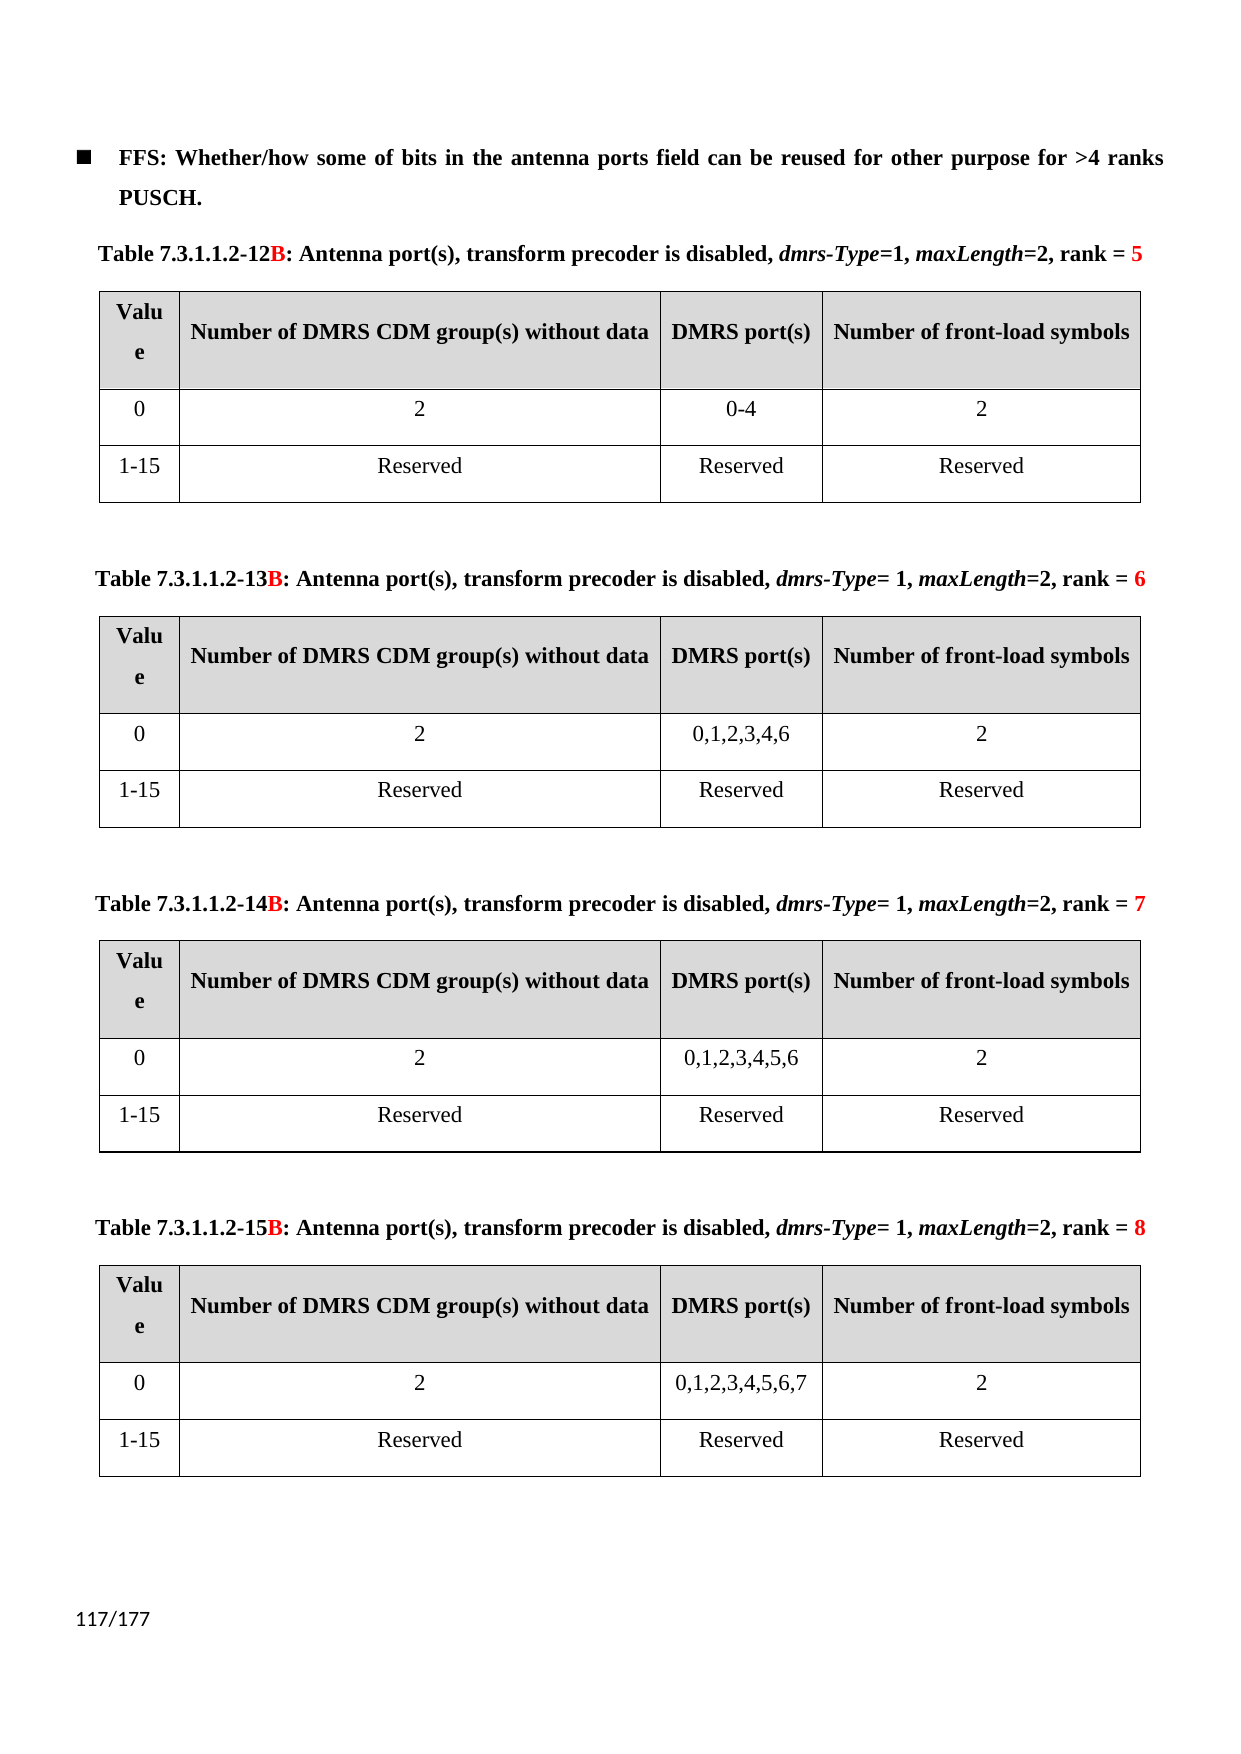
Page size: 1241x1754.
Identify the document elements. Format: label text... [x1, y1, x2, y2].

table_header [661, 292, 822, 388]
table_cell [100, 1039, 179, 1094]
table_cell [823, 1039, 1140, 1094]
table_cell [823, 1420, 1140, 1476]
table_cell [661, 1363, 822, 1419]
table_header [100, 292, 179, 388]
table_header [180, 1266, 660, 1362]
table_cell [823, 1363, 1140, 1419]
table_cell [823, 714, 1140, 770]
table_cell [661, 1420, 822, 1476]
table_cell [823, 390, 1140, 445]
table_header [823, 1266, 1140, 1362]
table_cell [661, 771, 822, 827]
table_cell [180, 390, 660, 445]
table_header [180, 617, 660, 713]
text Table 7.3.1.1.2-14B: Antenna port(s), transform precoder is disabled, dmrs-Type= 1, maxLength=2, rank = 7 [75, 884, 1165, 922]
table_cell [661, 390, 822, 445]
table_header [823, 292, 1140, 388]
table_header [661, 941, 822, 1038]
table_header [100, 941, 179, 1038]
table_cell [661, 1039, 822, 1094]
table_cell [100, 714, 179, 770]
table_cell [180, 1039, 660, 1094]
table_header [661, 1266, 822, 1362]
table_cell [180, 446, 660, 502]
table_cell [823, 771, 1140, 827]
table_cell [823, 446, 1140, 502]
text Table 7.3.1.1.2-13B: Antenna port(s), transform precoder is disabled, dmrs-Type= 1, maxLength=2, rank = 6 [75, 559, 1165, 597]
text Table 7.3.1.1.2-15B: Antenna port(s), transform precoder is disabled, dmrs-Type= 1, maxLength=2, rank = 8 [75, 1209, 1165, 1246]
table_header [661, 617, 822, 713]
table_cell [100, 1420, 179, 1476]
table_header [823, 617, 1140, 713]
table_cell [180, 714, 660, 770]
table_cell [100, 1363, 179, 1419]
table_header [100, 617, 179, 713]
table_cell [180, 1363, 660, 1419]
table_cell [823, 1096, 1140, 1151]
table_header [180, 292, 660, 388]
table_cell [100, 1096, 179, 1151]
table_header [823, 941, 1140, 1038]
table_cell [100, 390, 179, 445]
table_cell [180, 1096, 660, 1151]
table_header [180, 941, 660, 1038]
text Table 7.3.1.1.2-12B: Antenna port(s), transform precoder is disabled, dmrs-Type=1, maxLength=2, rank = 5 [75, 235, 1165, 272]
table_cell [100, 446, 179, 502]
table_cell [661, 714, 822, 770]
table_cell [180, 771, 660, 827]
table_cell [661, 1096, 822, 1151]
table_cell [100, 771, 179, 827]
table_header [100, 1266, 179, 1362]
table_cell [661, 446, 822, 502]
list FFS: Whether/how some of bits in the antenna ports field can be reused for other purpose for >4 ranks PUSCH. [75, 138, 1165, 216]
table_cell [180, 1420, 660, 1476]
